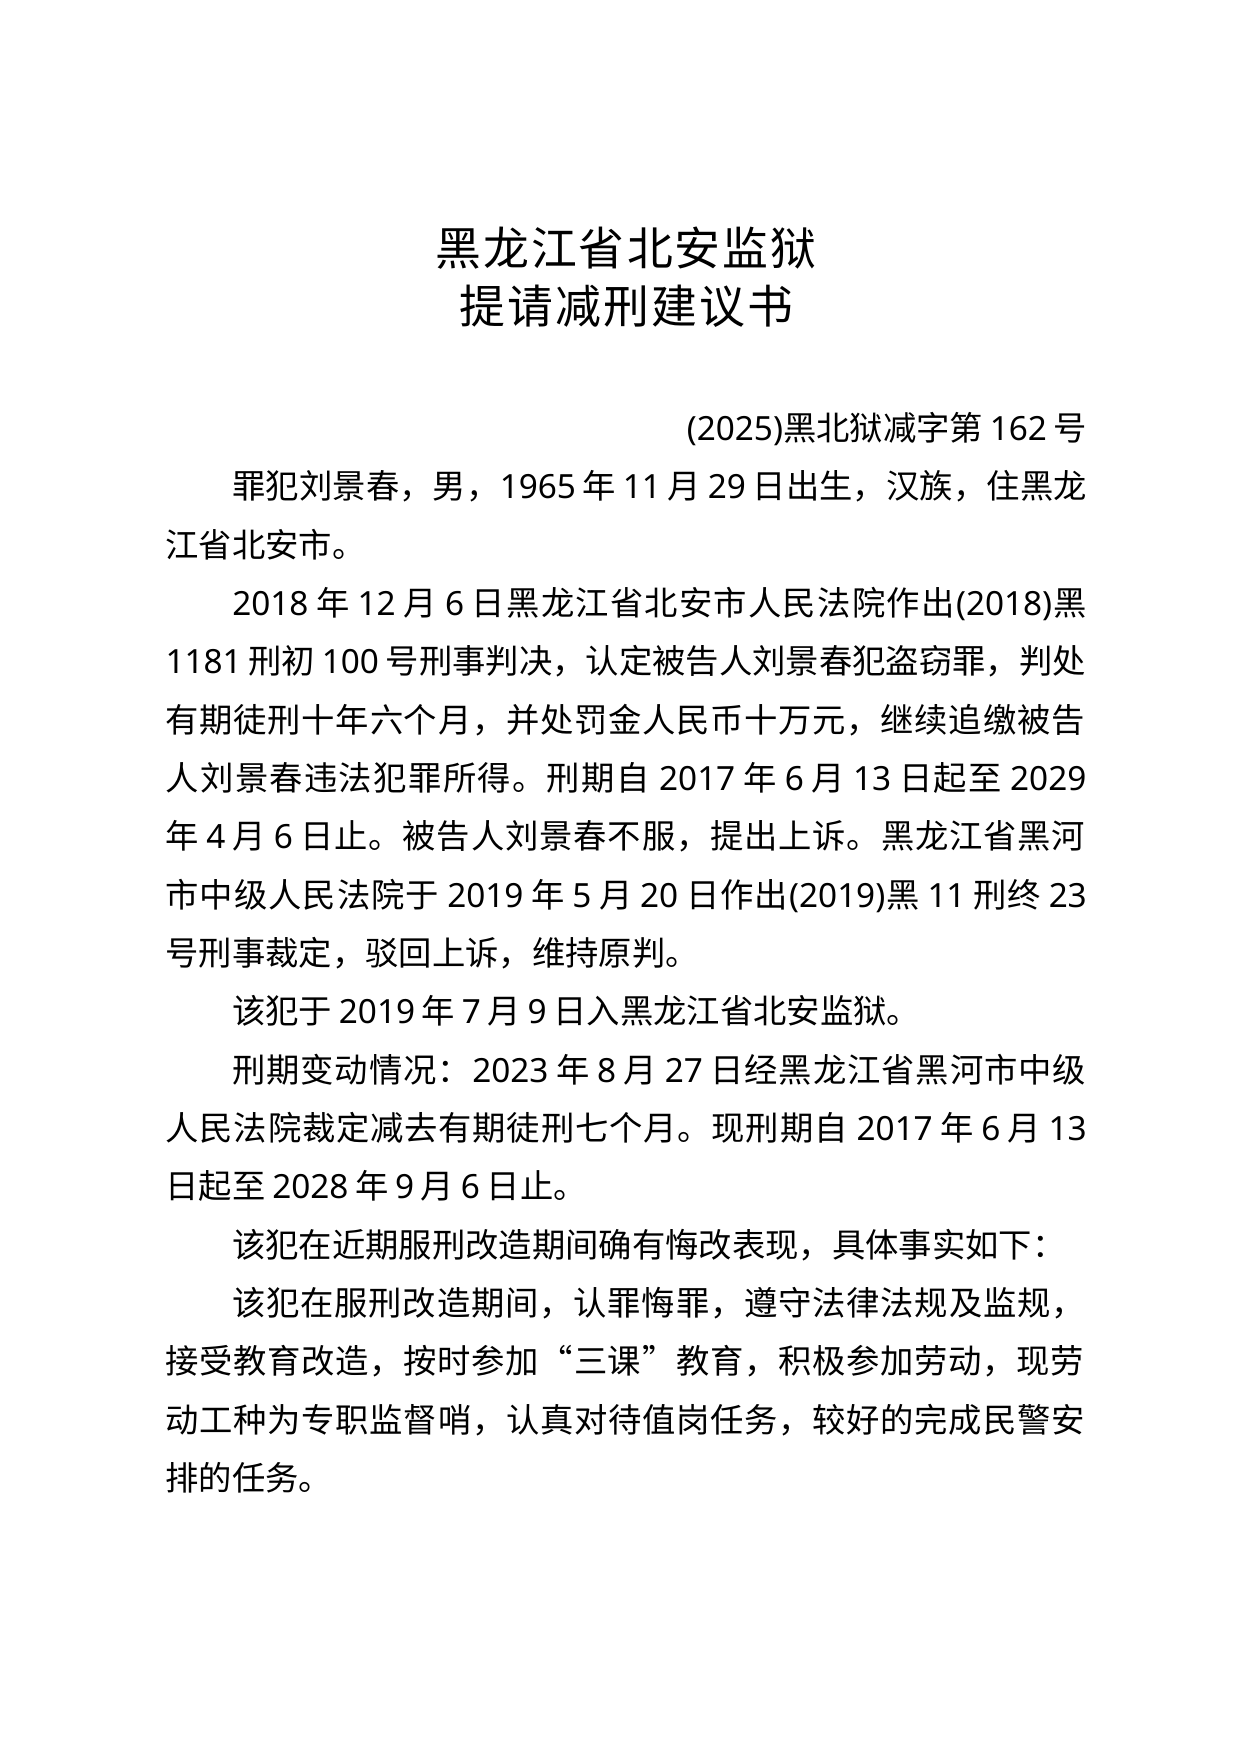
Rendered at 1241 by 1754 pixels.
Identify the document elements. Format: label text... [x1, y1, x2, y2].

text 该犯在近期服刑改造期间确有悔改表现，具体事实如下： [165, 1210, 1087, 1269]
text (2025)黑北狱减字第162号 [165, 394, 1087, 452]
text 罪犯刘景春，男，1965年11月29日出生，汉族，住黑龙江省北安市。 [165, 452, 1087, 569]
text 提请减刑建议书 [165, 277, 1087, 335]
text 2018年12月6日黑龙江省北安市人民法院作出(2018)黑1181刑初100号刑事判决，认定被告人刘景春犯盗窃罪，判处有期徒刑十年六个月，并处罚金人民币十万元，继续追缴被告人刘景春违法犯罪所得。刑期自2017年6月13日起至2029年4月6日止。被告人刘景春不服，提出上诉。黑龙江省黑河市中级人民法院于2019年5月20日作出(2019)黑11刑终23号刑事裁定，驳回上诉，维持原判。 [165, 569, 1087, 977]
text 该犯在服刑改造期间，认罪悔罪，遵守法律法规及监规，接受教育改造，按时参加“三课”教育，积极参加劳动，现劳动工种为专职监督哨，认真对待值岗任务，较好的完成民警安排的任务。 [165, 1269, 1087, 1502]
text 刑期变动情况：2023年8月27日经黑龙江省黑河市中级人民法院裁定减去有期徒刑七个月。现刑期自2017年6月13日起至2028年9月6日止。 [165, 1035, 1087, 1210]
text 该犯于2019年7月9日入黑龙江省北安监狱。 [165, 977, 1087, 1035]
text 黑龙江省北安监狱 [165, 218, 1087, 277]
